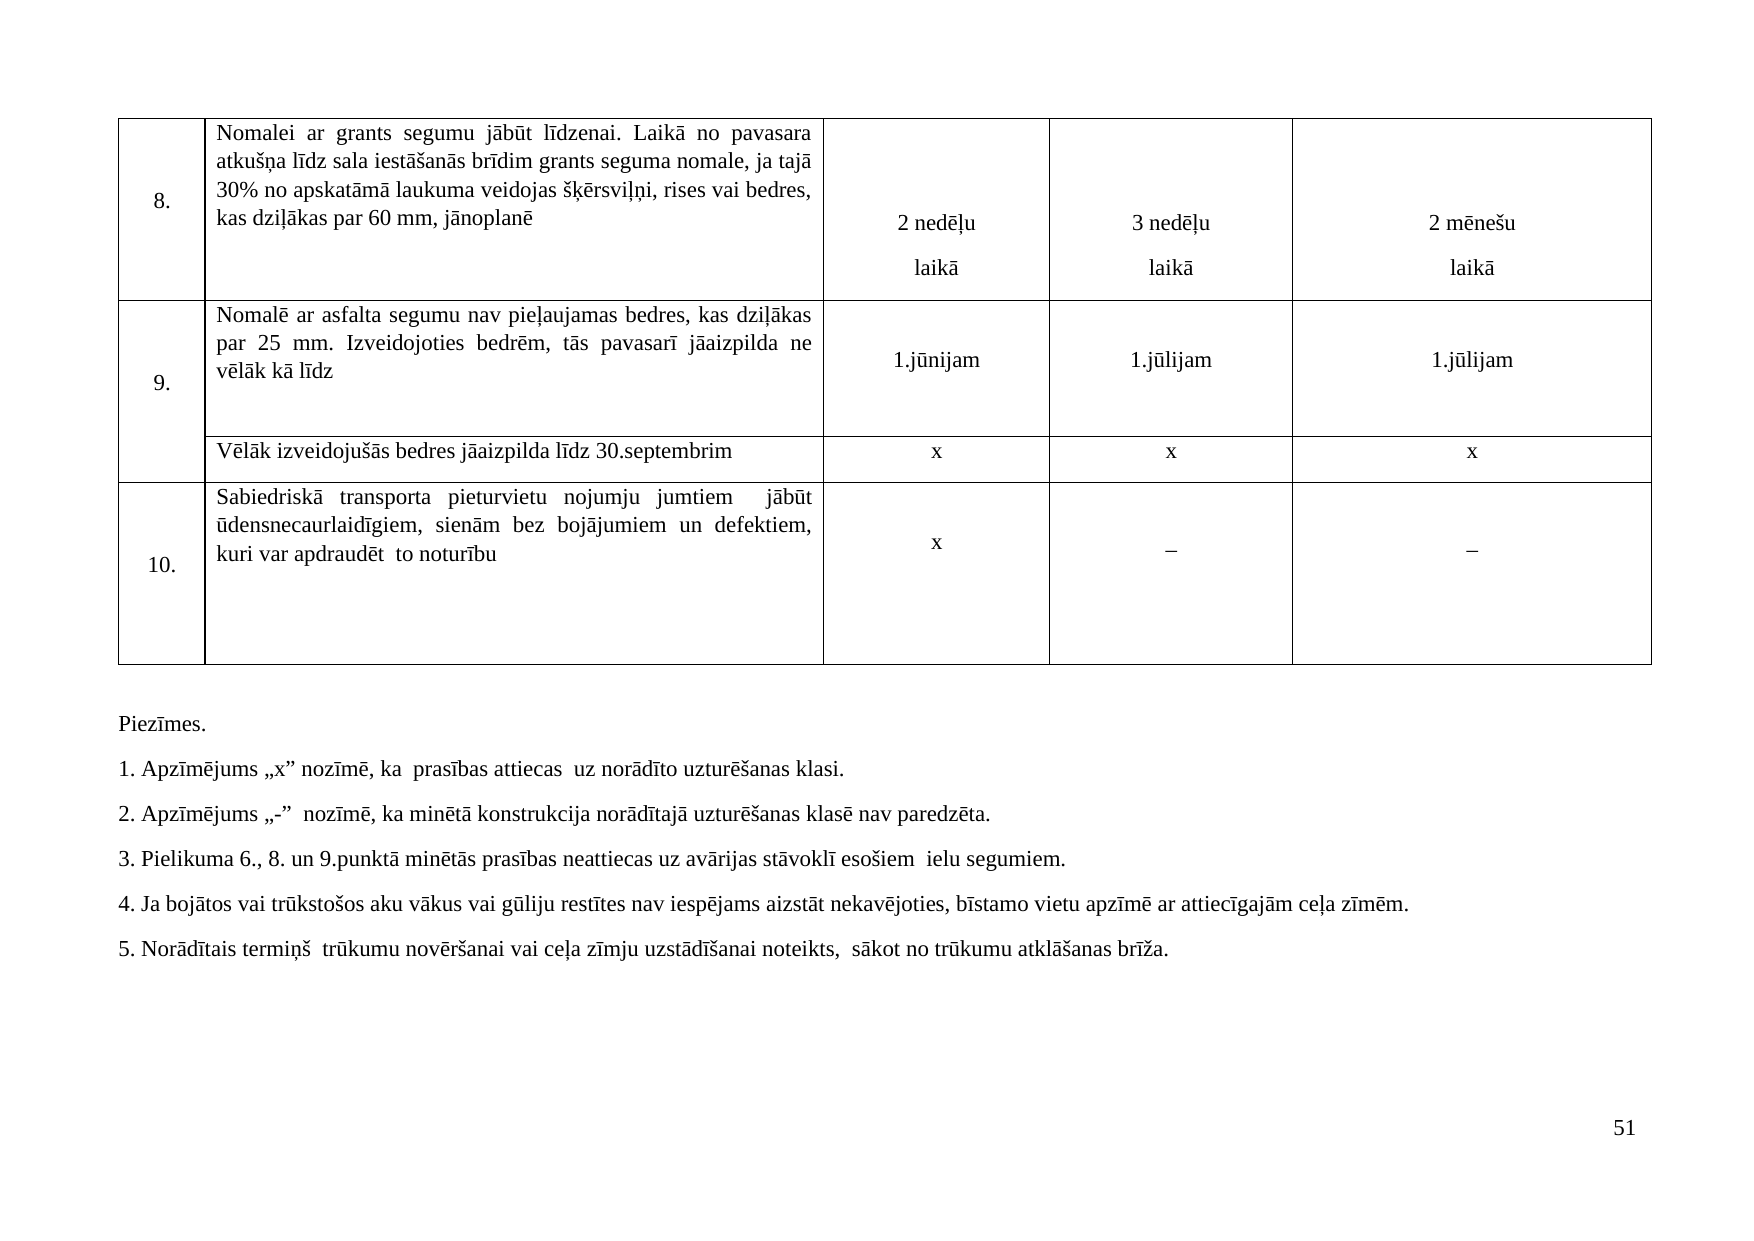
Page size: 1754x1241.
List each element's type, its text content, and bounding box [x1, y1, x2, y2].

text 2. Apzīmējums „-” nozīmē, ka minētā konstrukcija norādītajā uzturēšanas klasē nav paredzēta. [118, 800, 1636, 826]
table_cell 3 nedēļu laikā [1050, 119, 1292, 299]
table_cell 9. [119, 301, 204, 482]
table_cell x [1293, 437, 1651, 482]
table_cell 1.jūnijam [824, 301, 1049, 436]
text Piezīmes. [118, 710, 1636, 736]
table_cell 1.jūlijam [1050, 301, 1292, 436]
table_cell x [1050, 437, 1292, 482]
table_cell x [824, 483, 1049, 663]
table_cell 2 mēnešu laikā [1293, 119, 1651, 299]
table_cell 8. [119, 119, 204, 299]
table_cell 2 nedēļu laikā [824, 119, 1049, 299]
table_cell _ [1050, 483, 1292, 663]
table_cell Vēlāk izveidojušās bedres jāaizpilda līdz 30.septembrim [206, 437, 823, 482]
table_cell _ [1293, 483, 1651, 663]
text 5. Norādītais termiņš trūkumu novēršanai vai ceļa zīmju uzstādīšanai noteikts, sākot no trūkumu atklāšanas brīža. [118, 935, 1636, 962]
table_cell 10. [119, 483, 204, 663]
table_cell 1.jūlijam [1293, 301, 1651, 436]
text 1. Apzīmējums „x” nozīmē, ka prasības attiecas uz norādīto uzturēšanas klasi. [118, 755, 1636, 781]
table_cell Sabiedriskā transporta pieturvietu nojumju jumtiem jābūt ūdensnecaurlaidīgiem, sienām bez bojājumiem un defektiem, kuri var apdraudēt to noturību [206, 483, 823, 663]
table_cell Nomalē ar asfalta segumu nav pieļaujamas bedres, kas dziļākas par 25 mm. Izveidojoties bedrēm, tās pavasarī jāaizpilda ne vēlāk kā līdz [206, 301, 823, 436]
text 3. Pielikuma 6., 8. un 9.punktā minētās prasības neattiecas uz avārijas stāvoklī esošiem ielu segumiem. [118, 845, 1636, 871]
table_cell x [824, 437, 1049, 482]
text 4. Ja bojātos vai trūkstošos aku vākus vai gūliju restītes nav iespējams aizstāt nekavējoties, bīstamo vietu apzīmē ar attiecīgajām ceļa zīmēm. [118, 890, 1636, 916]
table_cell Nomalei ar grants segumu jābūt līdzenai. Laikā no pavasara atkušņa līdz sala iestāšanās brīdim grants seguma nomale, ja tajā 30% no apskatāmā laukuma veidojas šķērsviļņi, rises vai bedres, kas dziļākas par 60 mm, jānoplanē [206, 119, 823, 299]
